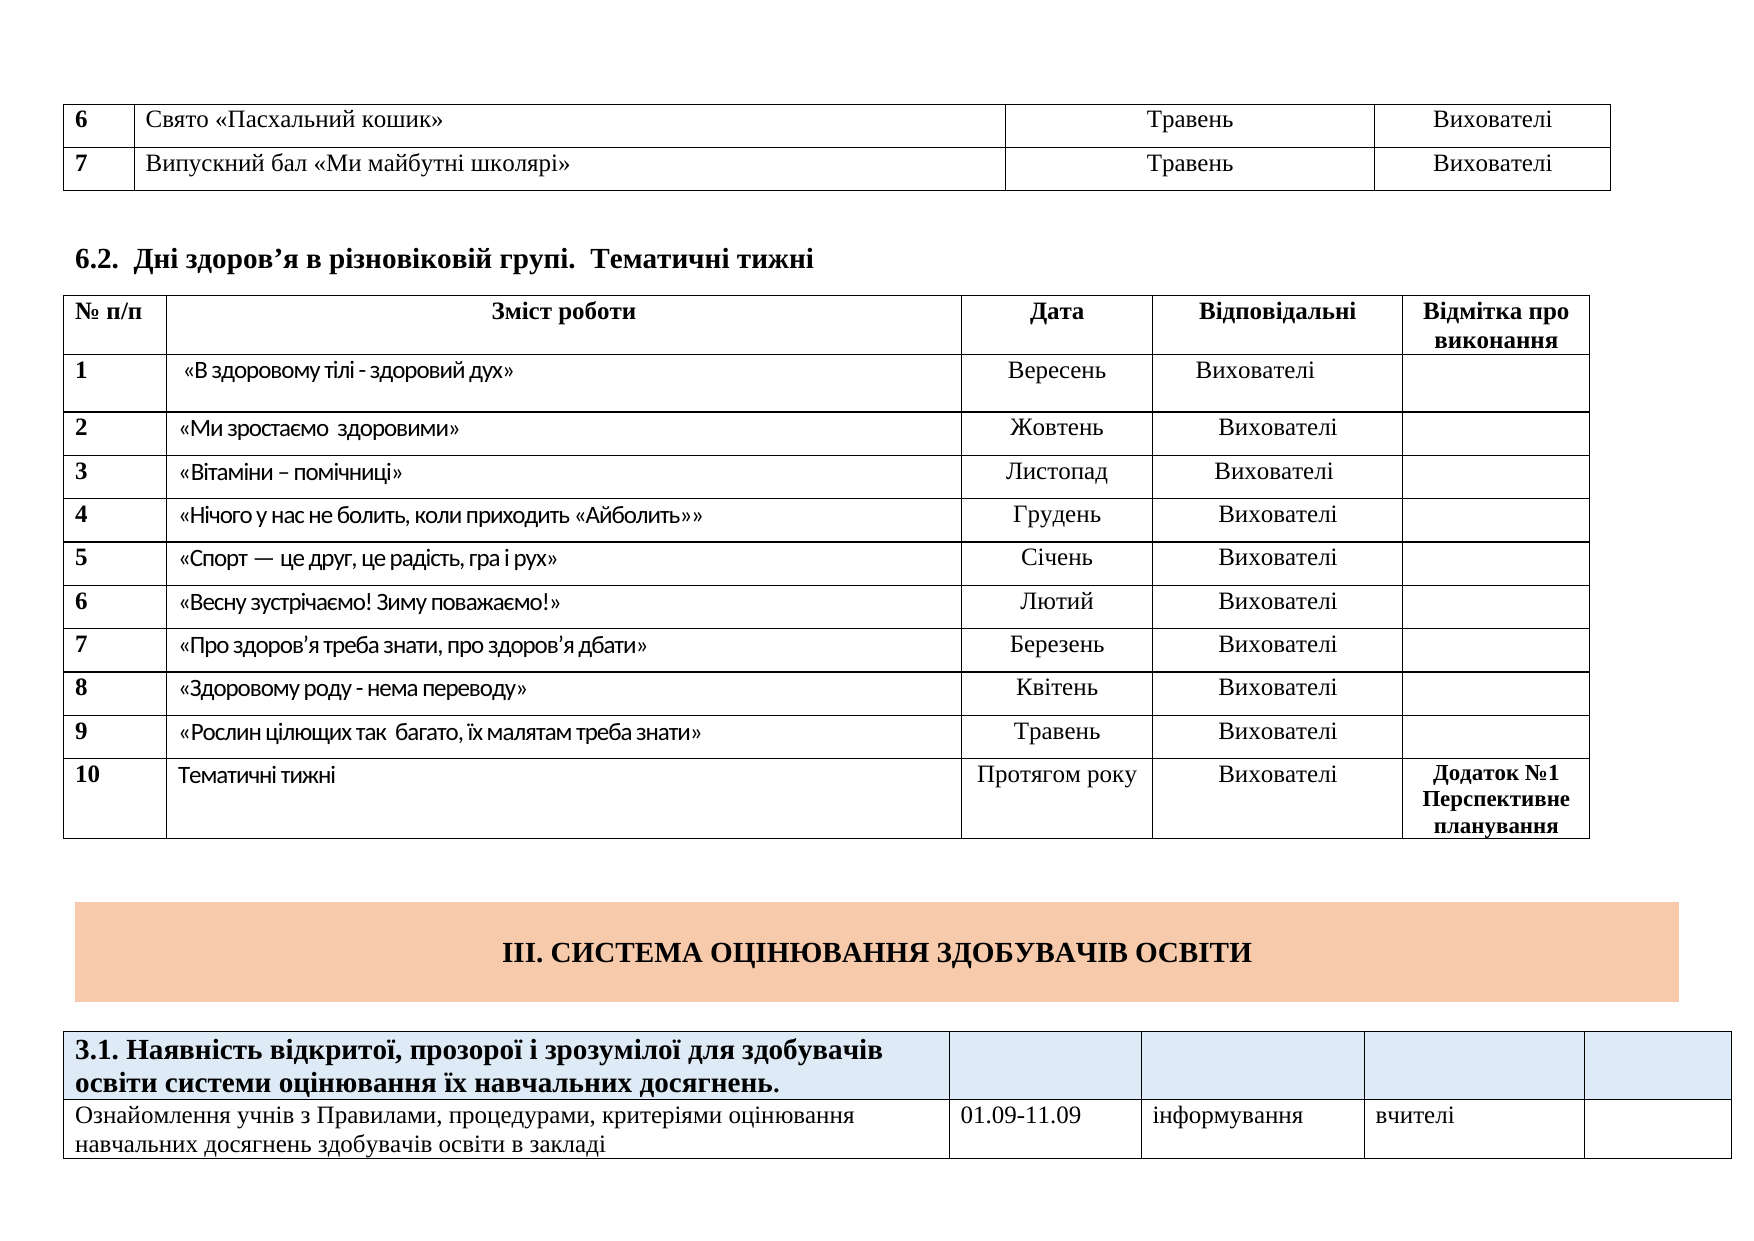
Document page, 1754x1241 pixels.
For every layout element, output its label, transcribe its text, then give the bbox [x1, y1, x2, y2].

table_cell 10 [64, 759, 166, 838]
table_cell 3 [64, 456, 166, 498]
table_cell «Здоровому роду - нема переводу» [167, 673, 961, 715]
table_cell 6 [64, 586, 166, 628]
table_cell Травень [1006, 105, 1374, 147]
table_header [1585, 1032, 1731, 1099]
table_cell [1403, 716, 1589, 758]
table_cell 9 [64, 716, 166, 758]
table_cell Вересень [962, 355, 1152, 411]
table_header [1365, 1032, 1584, 1099]
table_cell Ознайомлення учнів з Правилами, процедурами, критеріями оцінювання навчальних досягнень здобувачів освіти в закладі [64, 1100, 949, 1158]
table_cell «Про здоров’я треба знати, про здоров’я дбати» [167, 629, 961, 671]
table_cell 8 [64, 673, 166, 715]
table_cell [1403, 629, 1589, 671]
table_cell Свято «Пасхальний кошик» [135, 105, 1005, 147]
table_cell «Вітаміни – помічниці» [167, 456, 961, 498]
text ІІІ. СИСТЕМА ОЦІНЮВАННЯ ЗДОБУВАЧІВ ОСВІТИ [75, 935, 1679, 969]
table_cell «Ми зростаємо здоровими» [167, 413, 961, 455]
table_header Зміст роботи [167, 296, 961, 354]
table_cell Додаток №1 Перспективне планування [1403, 759, 1589, 838]
table_header Дата [962, 296, 1152, 354]
table_cell 7 [64, 148, 134, 190]
table_cell Вихователі [1153, 586, 1402, 628]
table_cell [1403, 673, 1589, 715]
table_cell інформування [1142, 1100, 1364, 1158]
table_cell Листопад [962, 456, 1152, 498]
table_cell Вихователі [1153, 413, 1402, 455]
table_cell «Рослин цілющих так багато, їх малятам треба знати» [167, 716, 961, 758]
table_cell «Нічого у нас не болить, коли приходить «Айболить»» [167, 499, 961, 541]
table_cell Вихователі [1153, 759, 1402, 838]
table_cell Травень [1006, 148, 1374, 190]
table_cell Вихователі [1153, 499, 1402, 541]
table_cell [1585, 1100, 1731, 1158]
table_cell 2 [64, 413, 166, 455]
table_header [1142, 1032, 1364, 1099]
table_cell Вихователі [1153, 629, 1402, 671]
table_cell Вихователі [1153, 355, 1402, 411]
table_cell [1403, 586, 1589, 628]
table_header № п/п [64, 296, 166, 354]
table_cell 01.09-11.09 [950, 1100, 1141, 1158]
table_cell 1 [64, 355, 166, 411]
table_cell [1403, 413, 1589, 455]
table_header Відповідальні [1153, 296, 1402, 354]
table_cell Випускний бал «Ми майбутні школярі» [135, 148, 1005, 190]
table_cell Травень [962, 716, 1152, 758]
table_cell Вихователі [1375, 148, 1610, 190]
table_cell Вихователі [1153, 716, 1402, 758]
table_cell Січень [962, 543, 1152, 585]
table_cell [1403, 456, 1589, 498]
table_cell Вихователі [1153, 456, 1402, 498]
text 6.2. Дні здоров’я в різновіковій групі. Тематичні тижні [75, 241, 1679, 274]
table_cell Лютий [962, 586, 1152, 628]
table_cell вчителі [1365, 1100, 1584, 1158]
table_cell 6 [64, 105, 134, 147]
table_header Відмітка про виконання [1403, 296, 1589, 354]
table_cell Березень [962, 629, 1152, 671]
table_cell 7 [64, 629, 166, 671]
table_cell Вихователі [1153, 673, 1402, 715]
table_cell Жовтень [962, 413, 1152, 455]
table_cell «Весну зустрічаємо! Зиму поважаємо!» [167, 586, 961, 628]
table_cell 5 [64, 543, 166, 585]
table_cell [1403, 355, 1589, 411]
table_cell «Спорт — це друг, це радість, гра і рух» [167, 543, 961, 585]
table_cell [1403, 543, 1589, 585]
table_cell [1403, 499, 1589, 541]
table_cell Вихователі [1375, 105, 1610, 147]
table_cell Грудень [962, 499, 1152, 541]
table_cell Тематичні тижні [167, 759, 961, 838]
table_header 3.1. Наявність відкритої, прозорої і зрозумілої для здобувачів освіти системи оцінювання їх навчальних досягнень. [64, 1032, 949, 1099]
table_cell Вихователі [1153, 543, 1402, 585]
table_header [950, 1032, 1141, 1099]
table_cell 4 [64, 499, 166, 541]
table_cell «В здоровому тілі - здоровий дух» [167, 355, 961, 411]
table_cell Протягом року [962, 759, 1152, 838]
table_cell Квітень [962, 673, 1152, 715]
